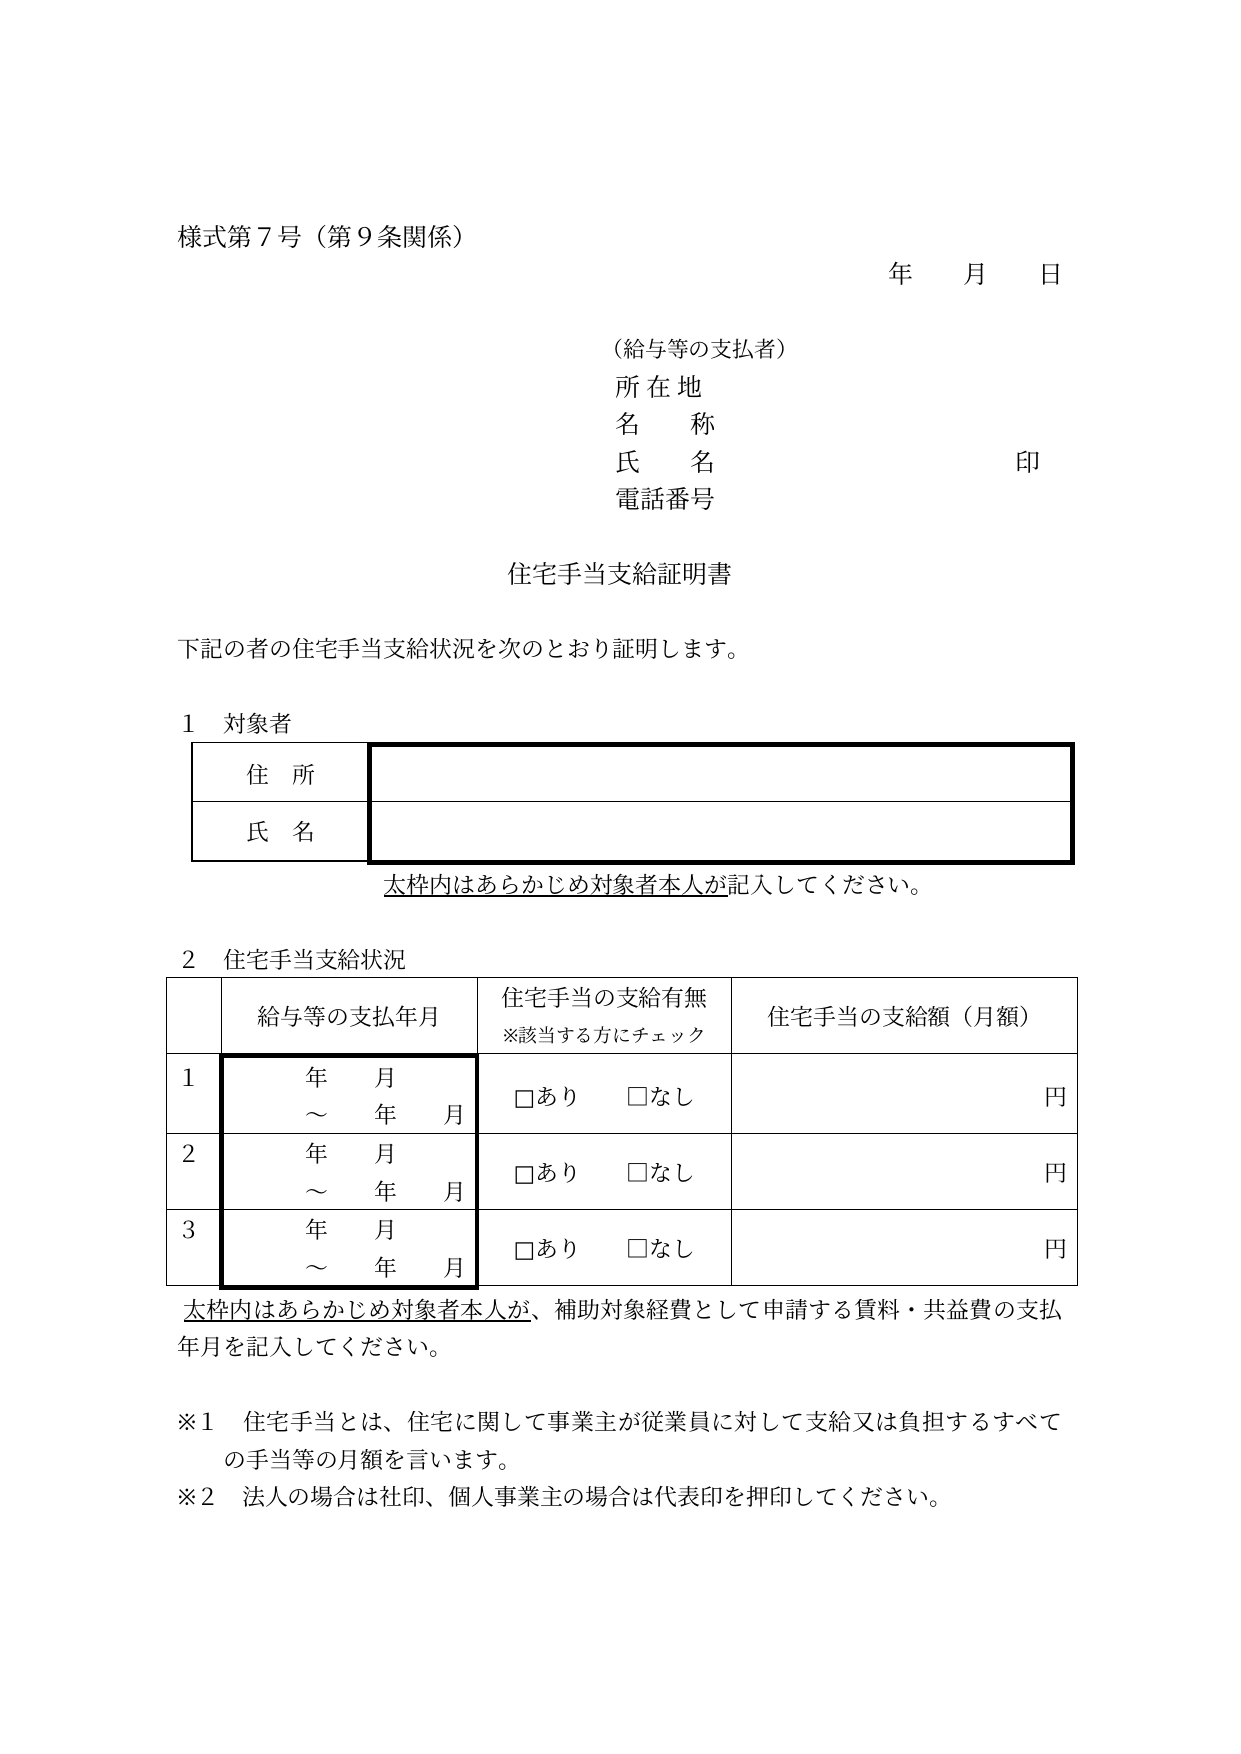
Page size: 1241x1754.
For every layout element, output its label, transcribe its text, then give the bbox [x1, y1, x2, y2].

table_cell 円 [732, 1134, 1077, 1209]
text 名 称 [527, 404, 1063, 442]
table_cell 年 月 ～ 年 月 [224, 1134, 475, 1209]
text 年 月 日 [177, 254, 1063, 292]
text ２ 住宅手当支給状況 [177, 939, 1063, 977]
table_cell 氏 名 [193, 802, 367, 860]
text ※１ 住宅手当とは、住宅に関して事業主が従業員に対して支給又は負担するすべての手当等の月額を言います。 [177, 1402, 1063, 1477]
table_header 住宅手当の支給有無 ※該当する方にチェック [478, 978, 731, 1053]
table_header 住 所 [193, 743, 367, 801]
text 様式第７号（第９条関係） [177, 217, 1063, 254]
table_cell 円 [732, 1054, 1077, 1133]
table_cell □あり □なし [479, 1054, 731, 1133]
table_header [167, 978, 221, 1053]
text １ 対象者 [177, 704, 1063, 742]
table_cell ２ [167, 1134, 219, 1209]
text 電話番号 [527, 479, 1063, 517]
text 太枠内はあらかじめ対象者本人が記入してください。 [177, 864, 1063, 902]
table_cell □あり □なし [479, 1210, 731, 1285]
table_cell [372, 802, 1070, 860]
table_header [372, 747, 1070, 801]
text ※２ 法人の場合は社印、個人事業主の場合は代表印を押印してください。 [177, 1477, 1063, 1514]
table_cell ３ [167, 1210, 219, 1285]
table_header 給与等の支払年月 [222, 978, 477, 1053]
table_cell １ [167, 1054, 219, 1133]
text 所在地 [527, 367, 1063, 404]
table_cell 年 月 ～ 年 月 [224, 1210, 475, 1285]
table_cell 年 月 ～ 年 月 [224, 1058, 475, 1133]
table_cell □あり □なし [479, 1134, 731, 1209]
text 太枠内はあらかじめ対象者本人が、補助対象経費として申請する賃料・共益費の支払年月を記入してください。 [177, 1289, 1063, 1364]
text 住宅手当支給証明書 [177, 554, 1063, 592]
text 下記の者の住宅手当支給状況を次のとおり証明します。 [177, 629, 1063, 667]
table_header 住宅手当の支給額（月額） [732, 978, 1077, 1053]
text 氏 名 印 [527, 442, 1063, 479]
table_cell 円 [732, 1210, 1077, 1285]
